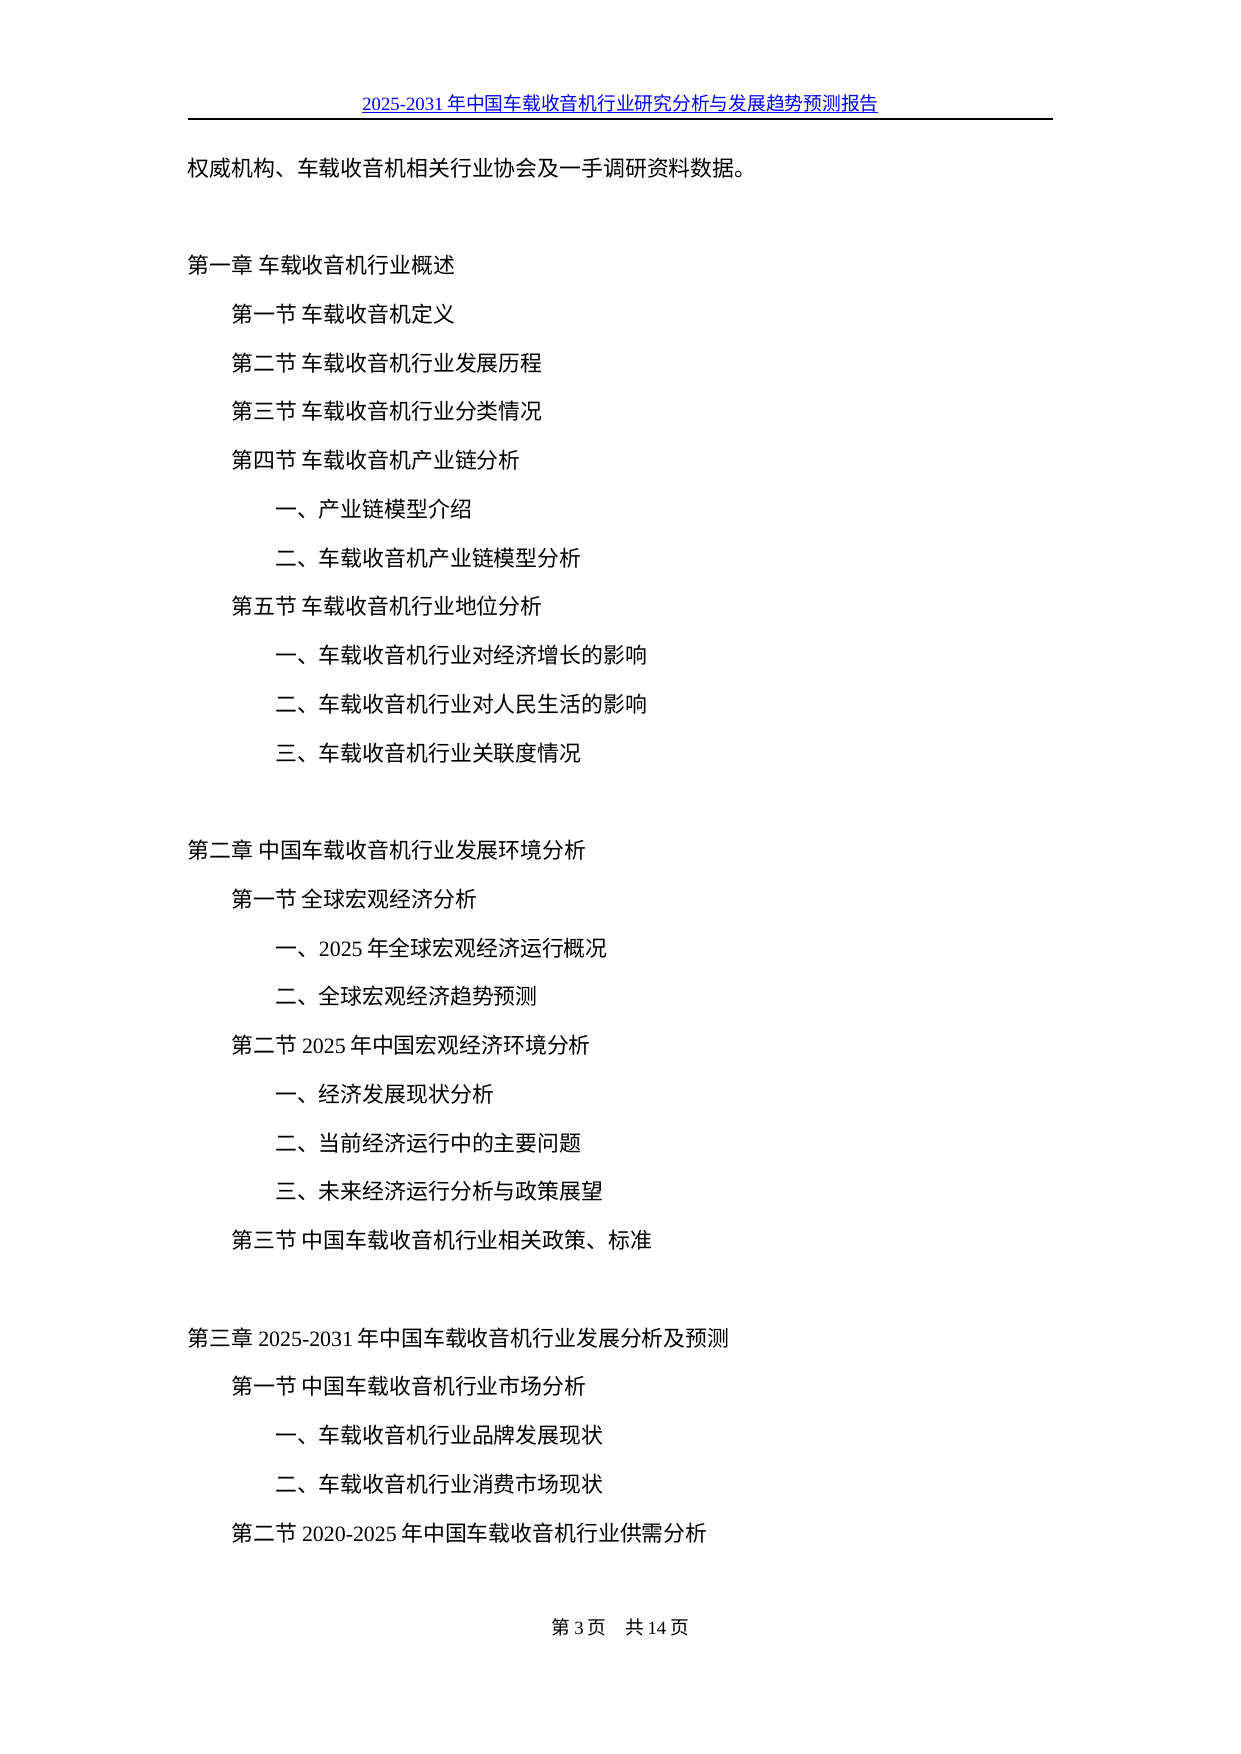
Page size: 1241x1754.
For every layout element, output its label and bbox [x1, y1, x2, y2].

text [187, 150, 1053, 1548]
